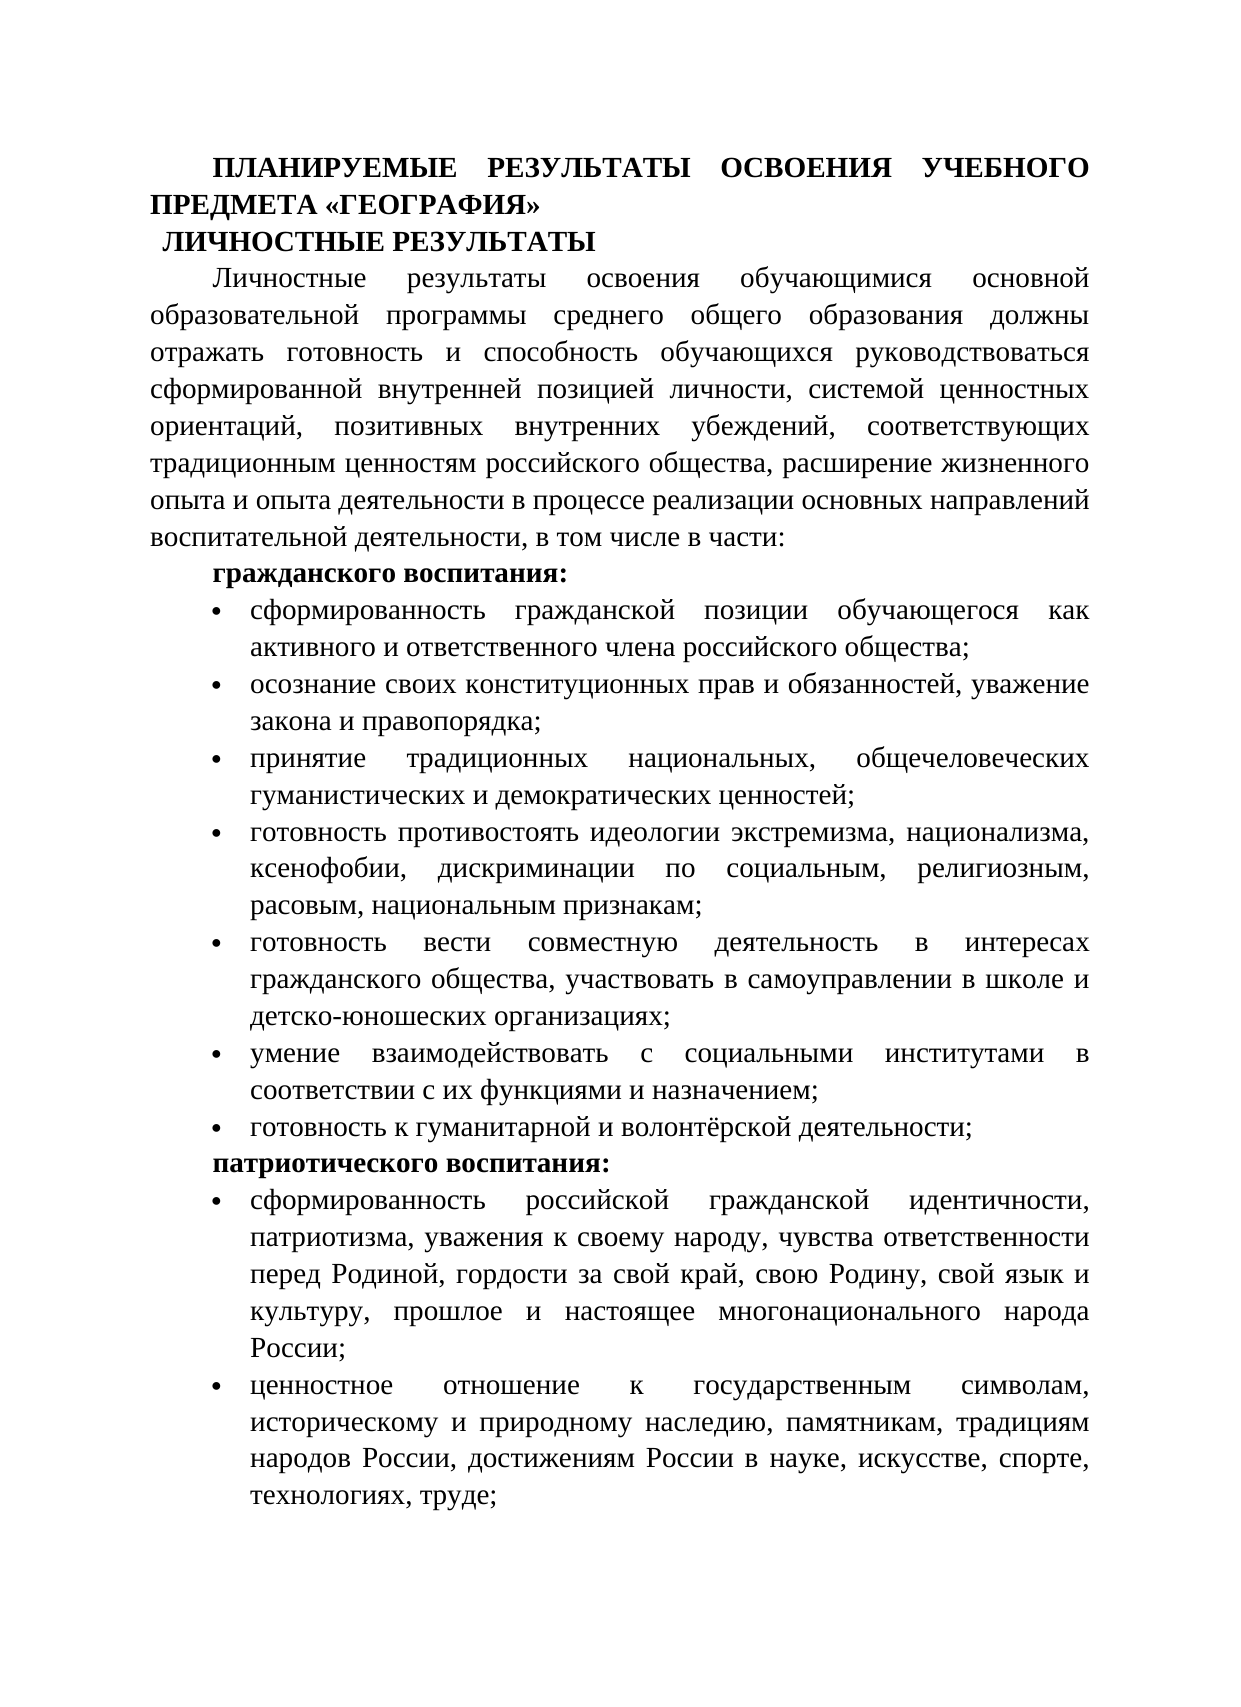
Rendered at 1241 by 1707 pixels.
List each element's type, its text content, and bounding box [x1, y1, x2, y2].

list готовность вести совместную деятельность в интересах гражданского общества, участвовать в самоуправлении в школе и детско-юношеских организациях; [212, 924, 1090, 1032]
list ценностное отношение к государственным символам, историческому и природному наследию, памятникам, традициям народов России, достижениям России в науке, искусстве, спорте, технологиях, труде; [212, 1367, 1090, 1511]
text гражданского воспитания: [150, 556, 1090, 589]
text ЛИЧНОСТНЫЕ РЕЗУЛЬТАТЫ [162, 224, 1090, 257]
list принятие традиционных национальных, общечеловеческих гуманистических и демократических ценностей; [212, 740, 1090, 810]
text патриотического воспитания: [150, 1146, 1090, 1179]
list сформированность гражданской позиции обучающегося как активного и ответственного члена российского общества; [212, 592, 1090, 663]
list умение взаимодействовать с социальными институтами в соответствии с их функциями и назначением; [212, 1035, 1090, 1105]
list готовность противостоять идеологии экстремизма, национализма, ксенофобии, дискриминации по социальным, религиозным, расовым, национальным признакам; [212, 814, 1090, 921]
list осознание своих конституционных прав и обязанностей, уважение закона и правопорядка; [212, 666, 1090, 737]
text Личностные результаты освоения обучающимися основной образовательной программы среднего общего образования должны отражать готовность и способность обучающихся руководствоваться сформированной внутренней позицией личности, системой ценностных ориентаций, позитивных внутренних убеждений, соответствующих традиционным ценностям российского общества, расширение жизненного опыта и опыта деятельности в процессе реализации основных направлений воспитательной деятельности, в том числе в части: [150, 261, 1090, 552]
text ПЛАНИРУЕМЫЕ РЕЗУЛЬТАТЫ ОСВОЕНИЯ УЧЕБНОГО ПРЕДМЕТА «ГЕОГРАФИЯ» [150, 150, 1090, 220]
list готовность к гуманитарной и волонтёрской деятельности; [212, 1109, 1090, 1142]
list сформированность российской гражданской идентичности, патриотизма, уважения к своему народу, чувства ответственности перед Родиной, гордости за свой край, свою Родину, свой язык и культуру, прошлое и настоящее многонационального народа России; [212, 1182, 1090, 1363]
